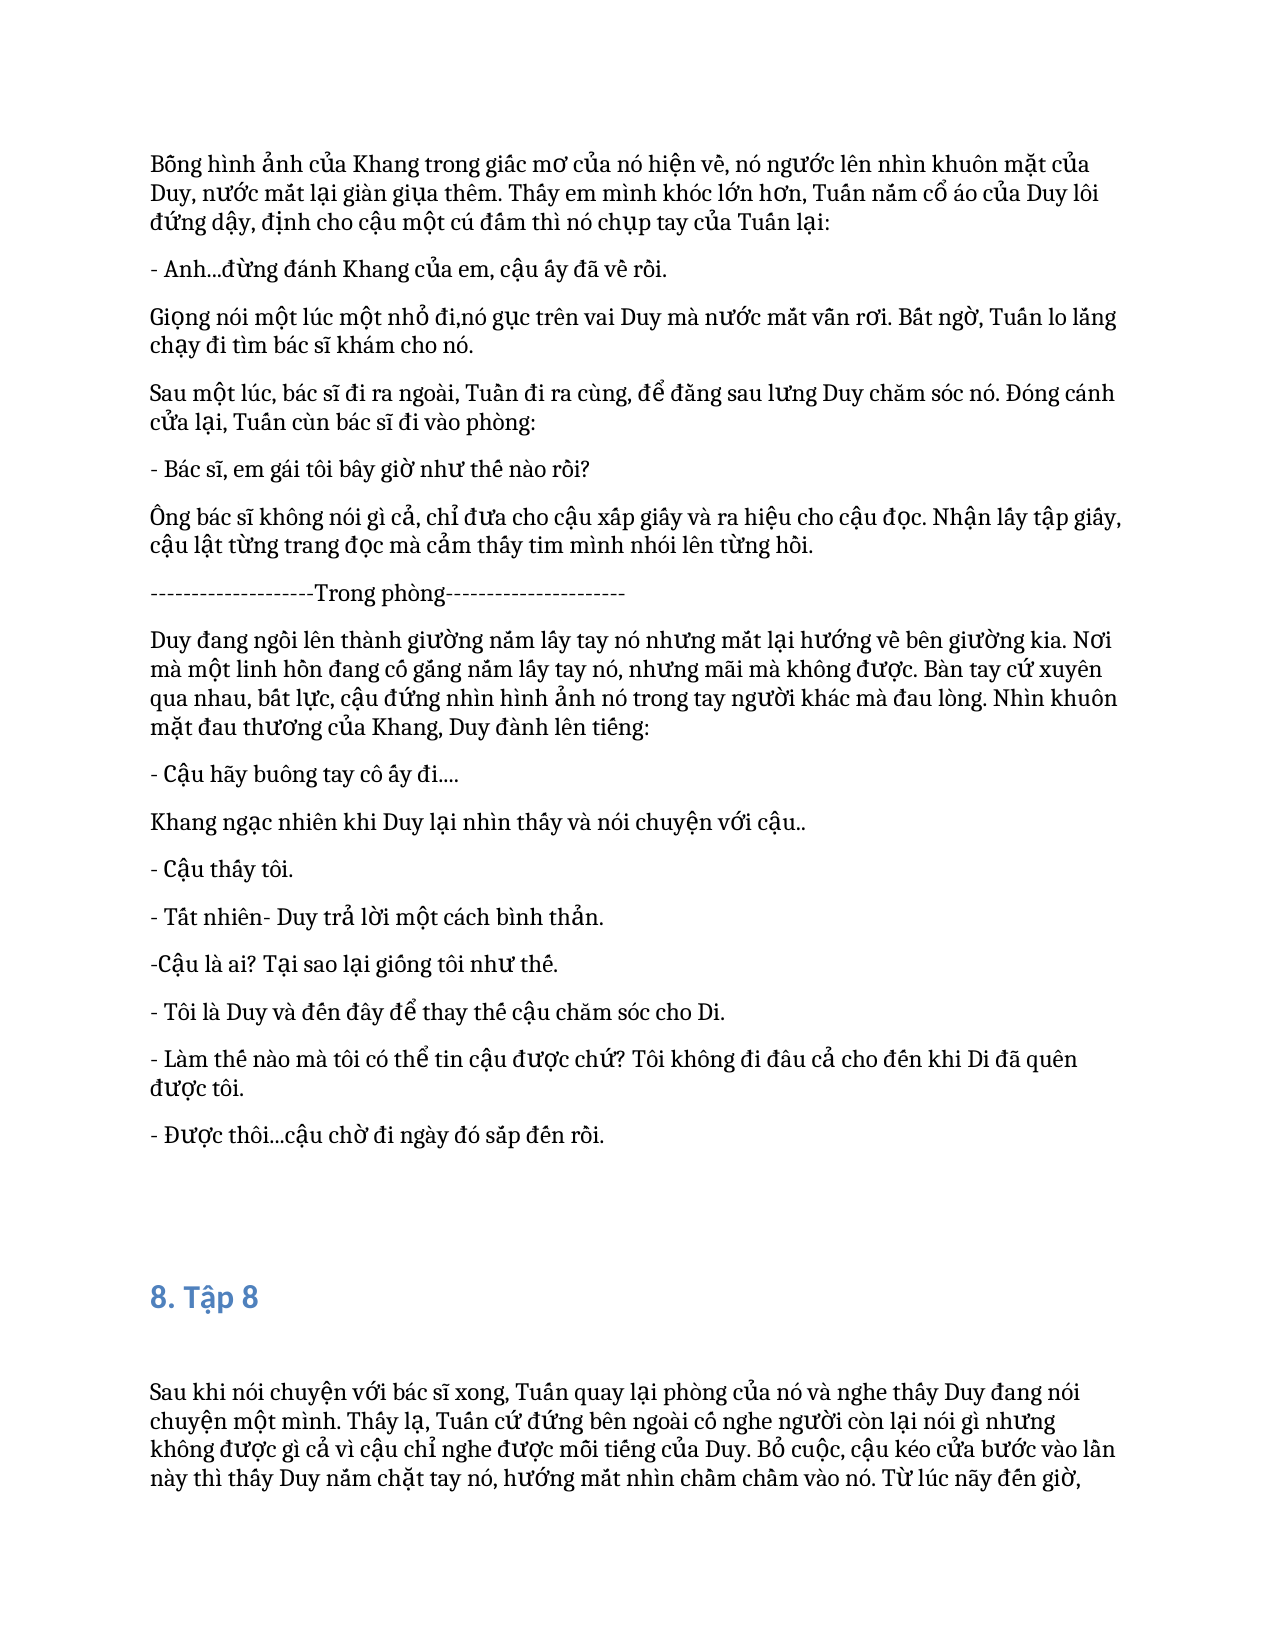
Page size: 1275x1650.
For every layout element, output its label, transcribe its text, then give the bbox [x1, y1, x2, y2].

text Giọng nói một lúc một nhỏ đi,nó gục trên vai Duy mà nước mắt vẫn rơi. Bất ngờ, Tuấn lo lắng chạy đi tìm bác sĩ khám cho nó. [150, 302, 1125, 360]
text - Cậu thấy tôi. [150, 855, 1125, 884]
text -Cậu là ai? Tại sao lại giống tôi như thế. [150, 950, 1125, 979]
text Sau một lúc, bác sĩ đi ra ngoài, Tuần đi ra cùng, để đằng sau lưng Duy chăm sóc nó. Đóng cánh cửa lại, Tuấn cùn bác sĩ đi vào phòng: [150, 379, 1125, 436]
text - Cậu hãy buông tay cô ấy đi.... [150, 760, 1125, 789]
text --------------------Trong phòng---------------------- [150, 579, 1125, 607]
subtitle 8. Tập 8 [150, 1276, 1125, 1317]
text Ông bác sĩ không nói gì cả, chỉ đưa cho cậu xấp giấy và ra hiệu cho cậu đọc. Nhận lấy tập giấy, cậu lật từng trang đọc mà cảm thấy tim mình nhói lên từng hồi. [150, 502, 1125, 560]
text Khang ngạc nhiên khi Duy lại nhìn thấy và nói chuyện với cậu.. [150, 807, 1125, 836]
text - Làm thế nào mà tôi có thể tin cậu được chứ? Tôi không đi đâu cả cho đến khi Di đã quên được tôi. [150, 1045, 1125, 1102]
text - Bác sĩ, em gái tôi bây giờ như thế nào rồi? [150, 455, 1125, 484]
text Bỗng hình ảnh của Khang trong giấc mơ của nó hiện về, nó ngước lên nhìn khuôn mặt của Duy, nước mắt lại giàn giụa thêm. Thấy em mình khóc lớn hơn, Tuấn nắm cổ áo của Duy lôi đứng dậy, định cho cậu một cú đấm thì nó chụp tay của Tuấn lại: [150, 150, 1125, 236]
text Duy đang ngồi lên thành giường nắm lấy tay nó nhưng mắt lại hướng về bên giường kia. Nơi mà một linh hồn đang cố gắng nắm lấy tay nó, nhưng mãi mà không được. Bàn tay cứ xuyên qua nhau, bất lực, cậu đứng nhìn hình ảnh nó trong tay người khác mà đau lòng. Nhìn khuôn mặt đau thương của Khang, Duy đành lên tiếng: [150, 626, 1125, 741]
text - Tôi là Duy và đến đây để thay thế cậu chăm sóc cho Di. [150, 997, 1125, 1026]
text - Được thôi...cậu chờ đi ngày đó sắp đến rồi. [150, 1121, 1125, 1150]
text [150, 1320, 1125, 1493]
text - Anh...đừng đánh Khang của em, cậu ấy đã về rồi. [150, 255, 1125, 284]
text - Tất nhiên- Duy trả lời một cách bình thản. [150, 902, 1125, 931]
